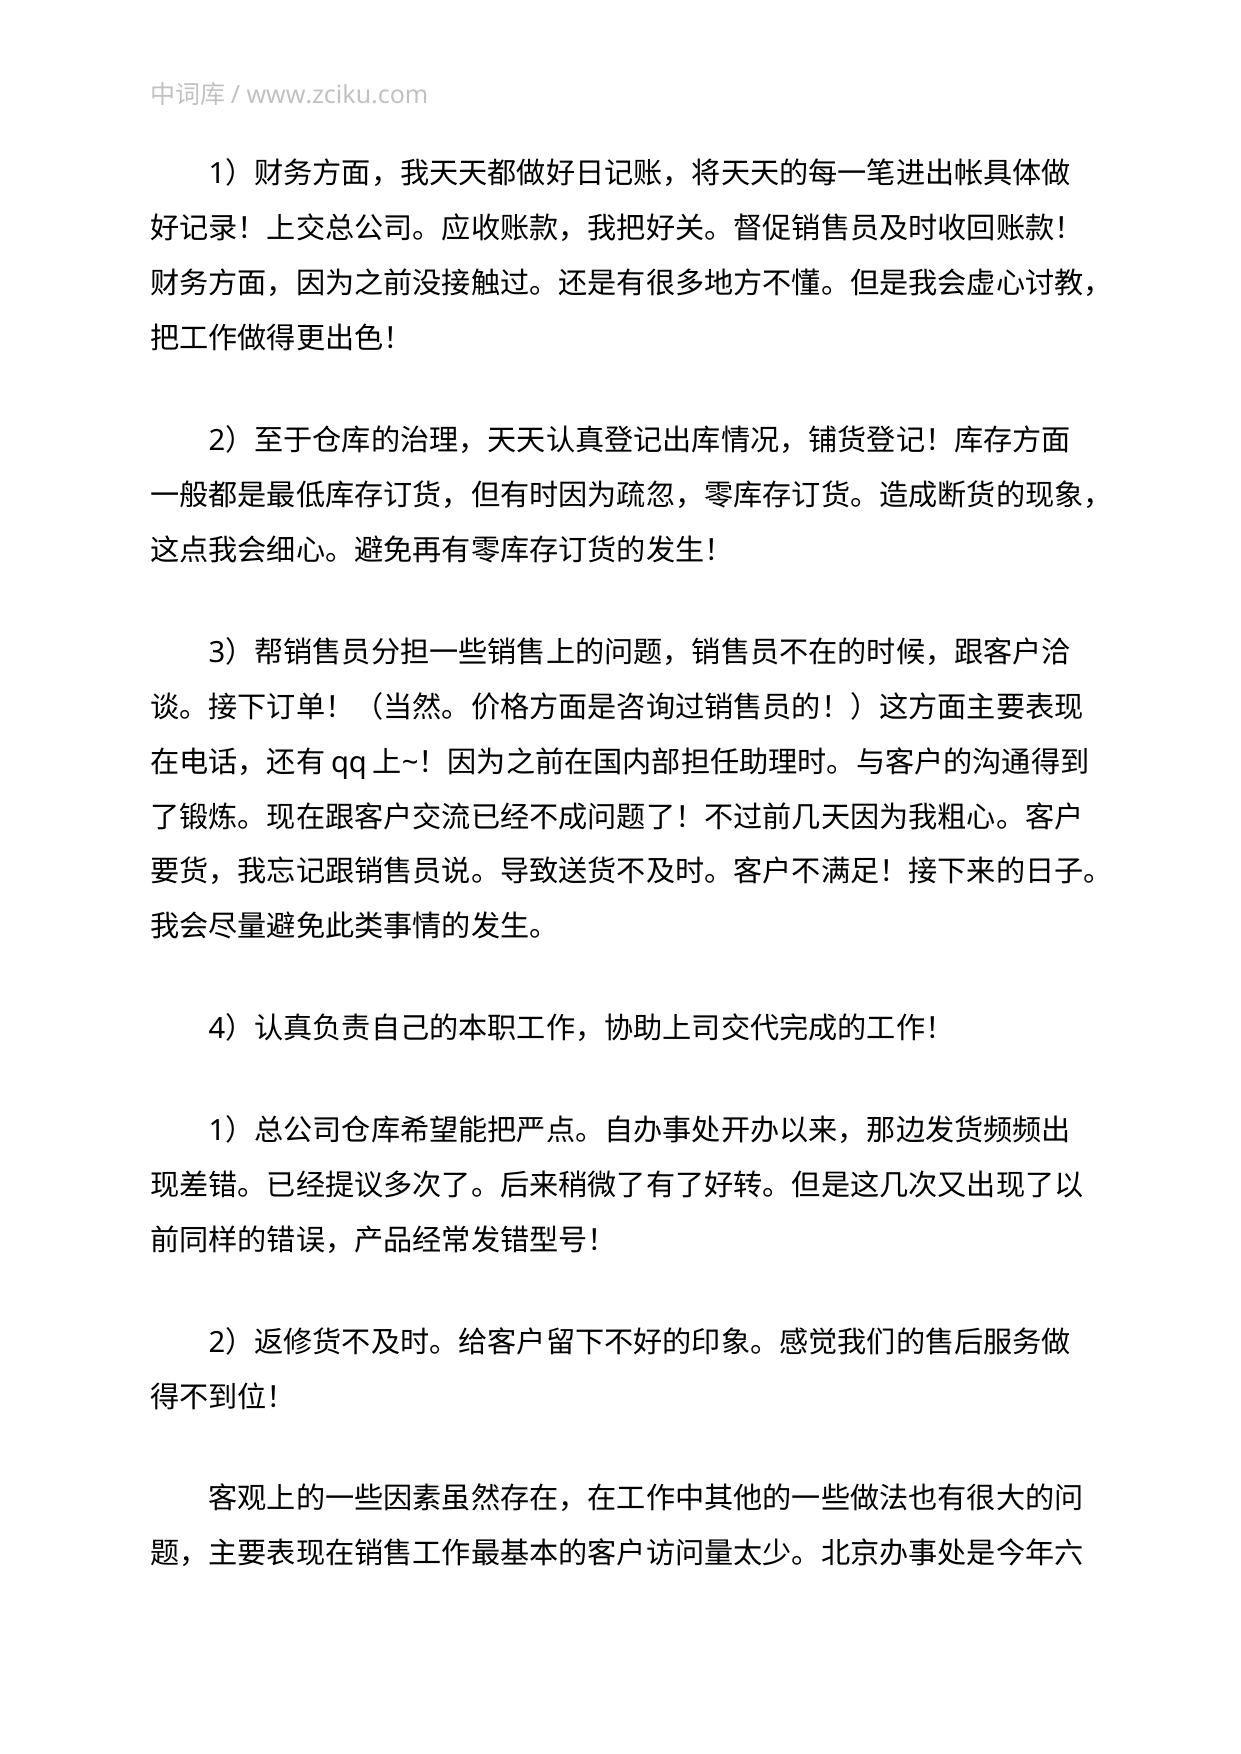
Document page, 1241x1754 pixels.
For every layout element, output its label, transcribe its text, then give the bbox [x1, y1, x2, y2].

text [150, 1475, 1090, 1572]
text 2）返修货不及时。给客户留下不好的印象。感觉我们的售后服务做得不到位！ [150, 1318, 1090, 1416]
text 4）认真负责自己的本职工作，协助上司交代完成的工作！ [150, 1005, 1090, 1047]
text 3）帮销售员分担一些销售上的问题，销售员不在的时候，跟客户洽谈。接下订单！（当然。价格方面是咨询过销售员的！）这方面主要表现在电话，还有qq上~！因为之前在国内部担任助理时。与客户的沟通得到了锻炼。现在跟客户交流已经不成问题了！不过前几天因为我粗心。客户要货，我忘记跟销售员说。导致送货不及时。客户不满足！接下来的日子。我会尽量避免此类事情的发生。 [150, 628, 1090, 945]
text 1）财务方面，我天天都做好日记账，将天天的每一笔进出帐具体做好记录！上交总公司。应收账款，我把好关。督促销售员及时收回账款！财务方面，因为之前没接触过。还是有很多地方不懂。但是我会虚心讨教，把工作做得更出色！ [150, 150, 1090, 357]
text 2）至于仓库的治理，天天认真登记出库情况，铺货登记！库存方面一般都是最低库存订货，但有时因为疏忽，零库存订货。造成断货的现象，这点我会细心。避免再有零库存订货的发生！ [150, 417, 1090, 569]
text 1）总公司仓库希望能把严点。自办事处开办以来，那边发货频频出现差错。已经提议多次了。后来稍微了有了好转。但是这几次又出现了以前同样的错误，产品经常发错型号！ [150, 1107, 1090, 1259]
